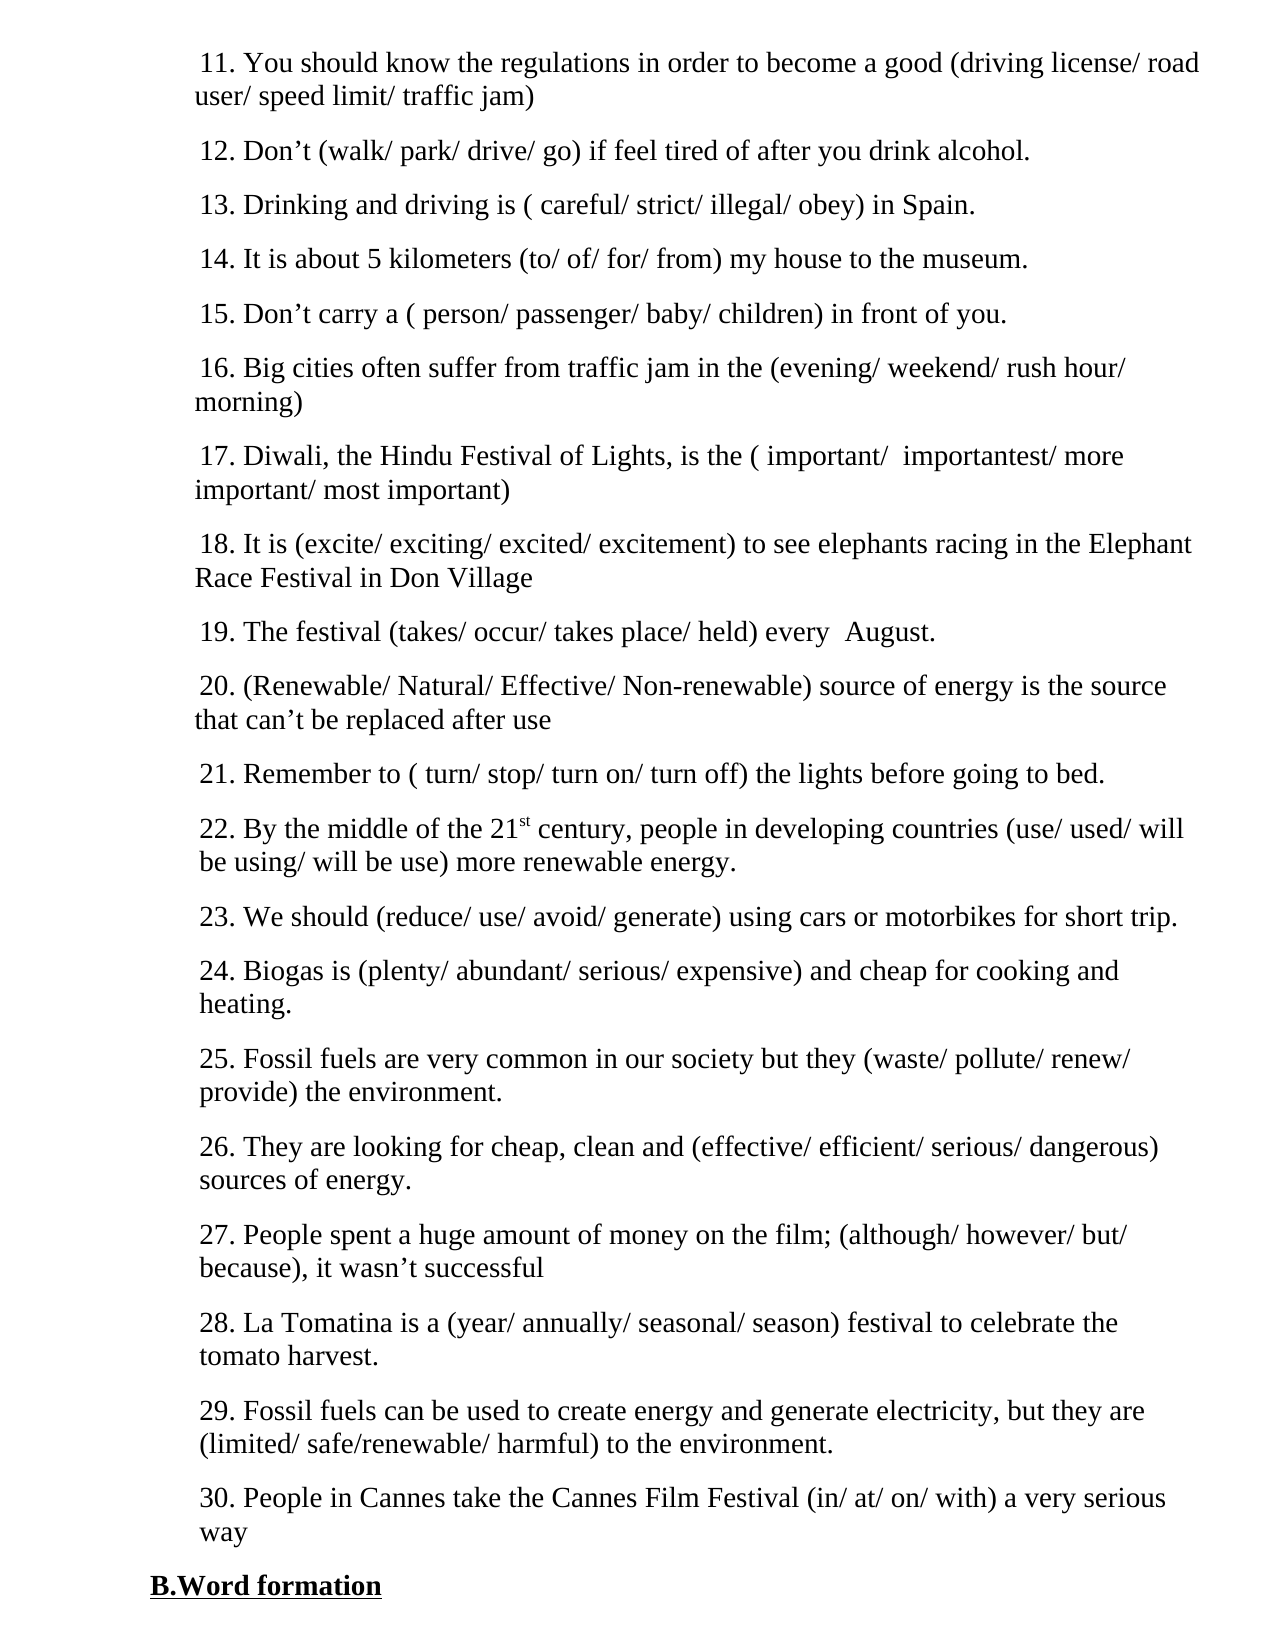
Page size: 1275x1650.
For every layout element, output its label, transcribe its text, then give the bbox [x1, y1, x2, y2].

text 20. (Renewable/ Natural/ Effective/ Non-renewable) source of energy is the source that can’t be replaced after use [194, 668, 1200, 736]
text 24. Biogas is (plenty/ abundant/ serious/ expensive) and cheap for cooking and heating. [199, 953, 1200, 1020]
text 13. Drinking and driving is ( careful/ strict/ illegal/ obey) in Spain. [194, 187, 1200, 221]
text 25. Fossil fuels are very common in our society but they (waste/ pollute/ renew/ provide) the environment. [199, 1041, 1200, 1108]
text 17. Diwali, the Hindu Festival of Lights, is the ( important/ importantest/ more important/ most important) [194, 438, 1200, 505]
text 11. You should know the regulations in order to become a good (driving license/ road user/ speed limit/ traffic jam) [194, 45, 1200, 112]
text 12. Don’t (walk/ park/ drive/ go) if feel tired of after you drink alcohol. [194, 133, 1200, 166]
text 19. The festival (takes/ occur/ takes place/ held) every August. [194, 614, 1200, 648]
text 27. People spent a huge amount of money on the film; (although/ however/ but/ because), it wasn’t successful [199, 1217, 1200, 1284]
text 18. It is (excite/ exciting/ excited/ excitement) to see elephants racing in the Elephant Race Festival in Don Village [194, 526, 1200, 593]
text 26. They are looking for cheap, clean and (effective/ efficient/ serious/ dangerous) sources of energy. [199, 1129, 1200, 1196]
text 29. Fossil fuels can be used to create energy and generate electricity, but they are (limited/ safe/renewable/ harmful) to the environment. [199, 1393, 1200, 1460]
text B.Word formation [150, 1568, 1200, 1602]
text 28. La Tomatina is a (year/ annually/ seasonal/ season) festival to celebrate the tomato harvest. [199, 1305, 1200, 1372]
text 23. We should (reduce/ use/ avoid/ generate) using cars or motorbikes for short trip. [199, 899, 1200, 932]
text 30. People in Cannes take the Cannes Film Festival (in/ at/ on/ with) a very serious way [199, 1481, 1200, 1548]
text 14. It is about 5 kilometers (to/ of/ for/ from) my house to the museum. [194, 242, 1200, 275]
text 21. Remember to ( turn/ stop/ turn on/ turn off) the lights before going to bed. [194, 756, 1200, 790]
text 16. Big cities often suffer from traffic jam in the (evening/ weekend/ rush hour/ morning) [194, 350, 1200, 417]
text 22. By the middle of the 21st century, people in developing countries (use/ used/ will be using/ will be use) more renewable energy. [199, 811, 1200, 878]
text 15. Don’t carry a ( person/ passenger/ baby/ children) in front of you. [194, 296, 1200, 329]
